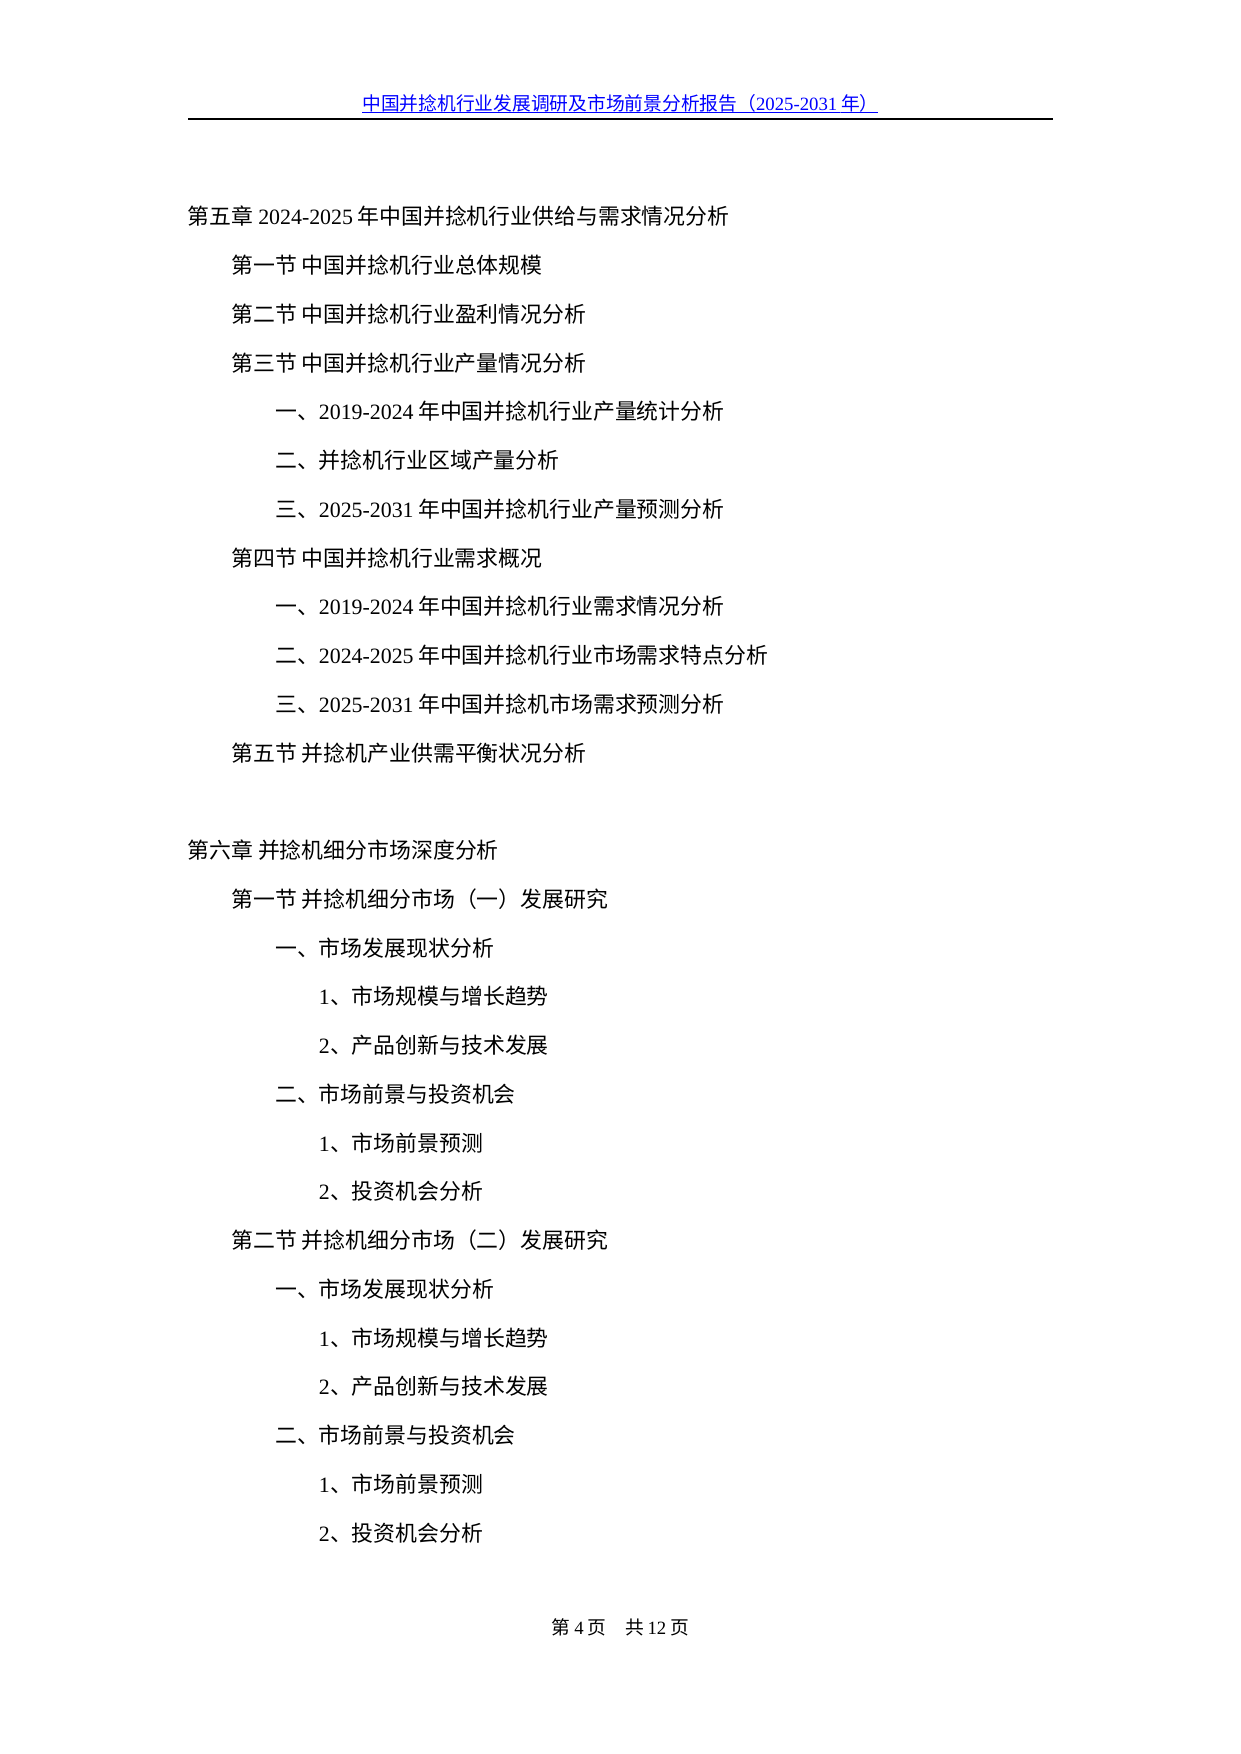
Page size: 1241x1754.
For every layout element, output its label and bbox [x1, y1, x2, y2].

text [187, 150, 1053, 1548]
